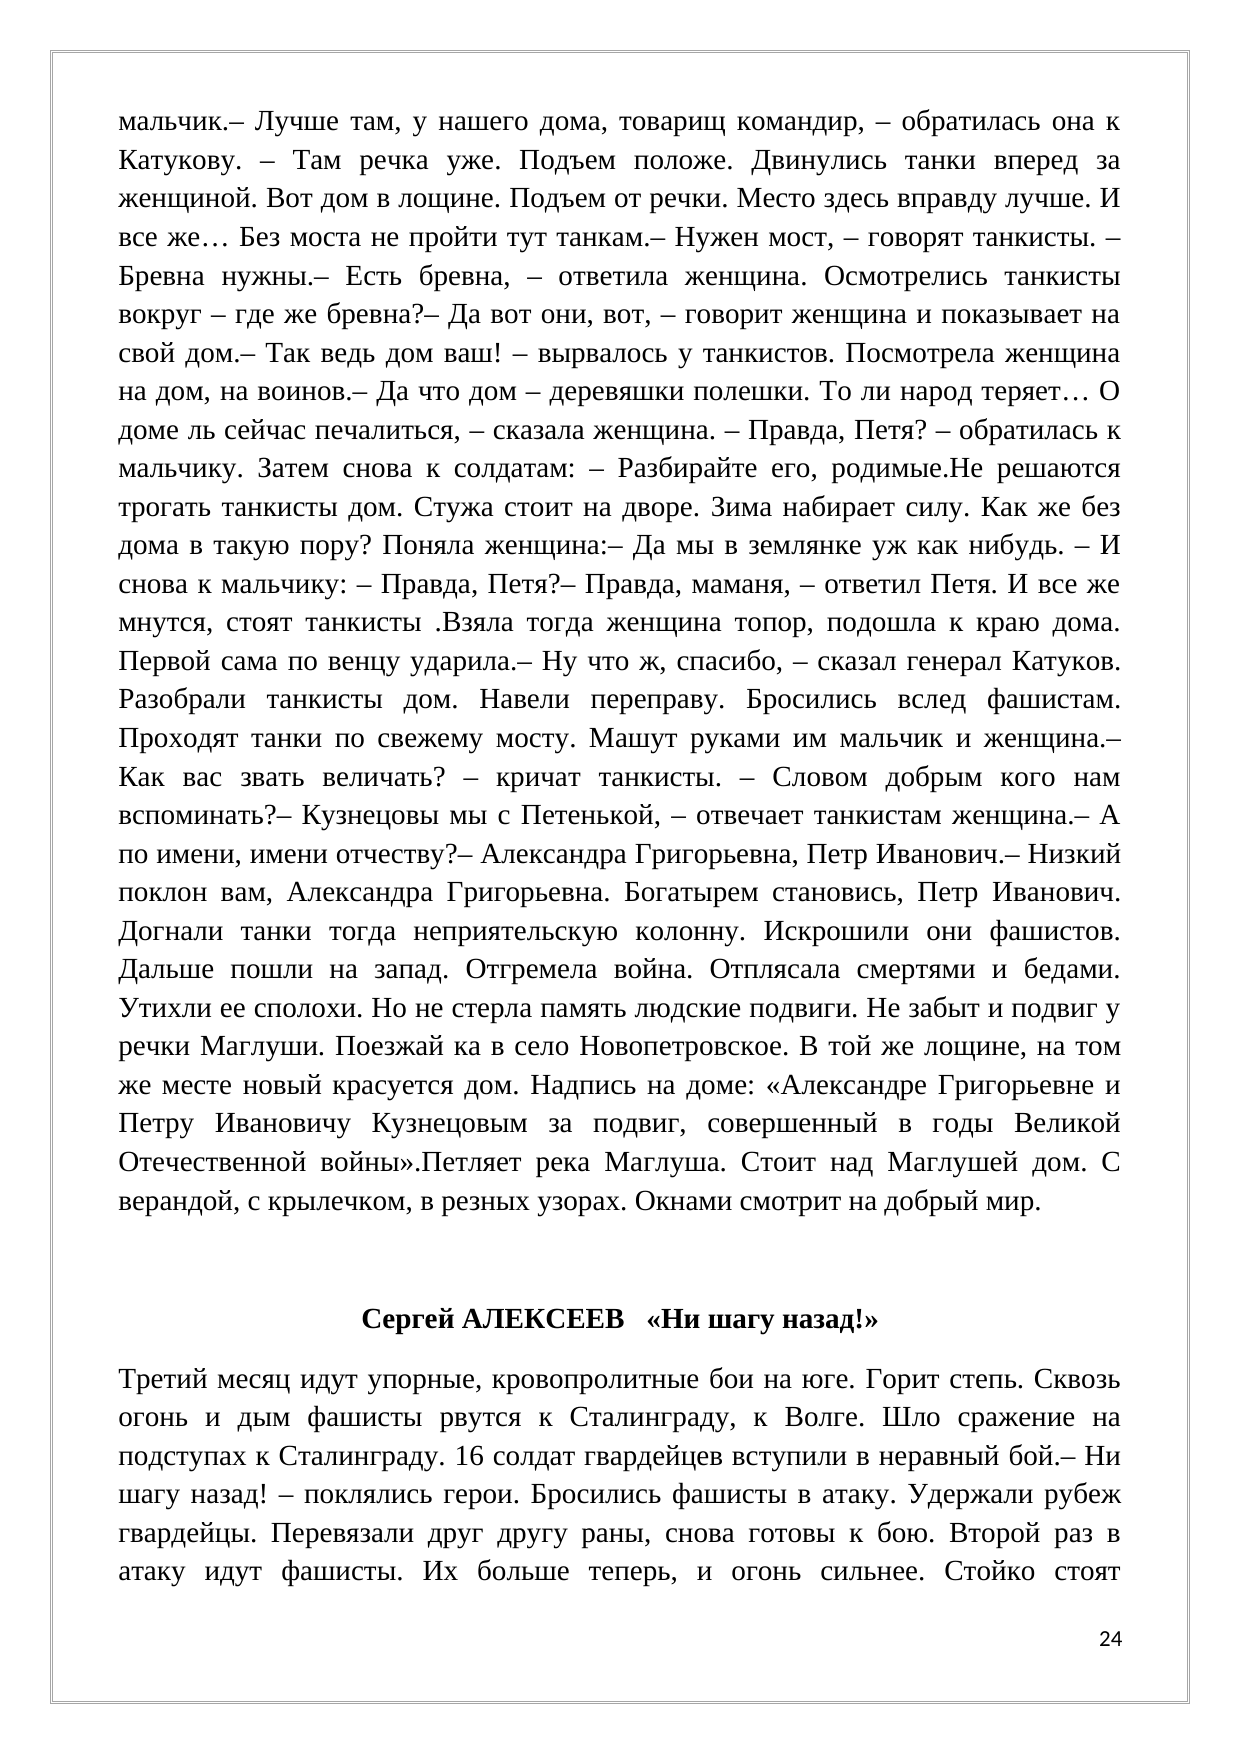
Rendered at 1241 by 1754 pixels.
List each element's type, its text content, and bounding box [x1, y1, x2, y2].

text Сергей АЛЕКСЕЕВ «Ни шагу назад!» [118, 1301, 1122, 1335]
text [118, 1361, 1122, 1587]
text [118, 103, 1122, 1216]
